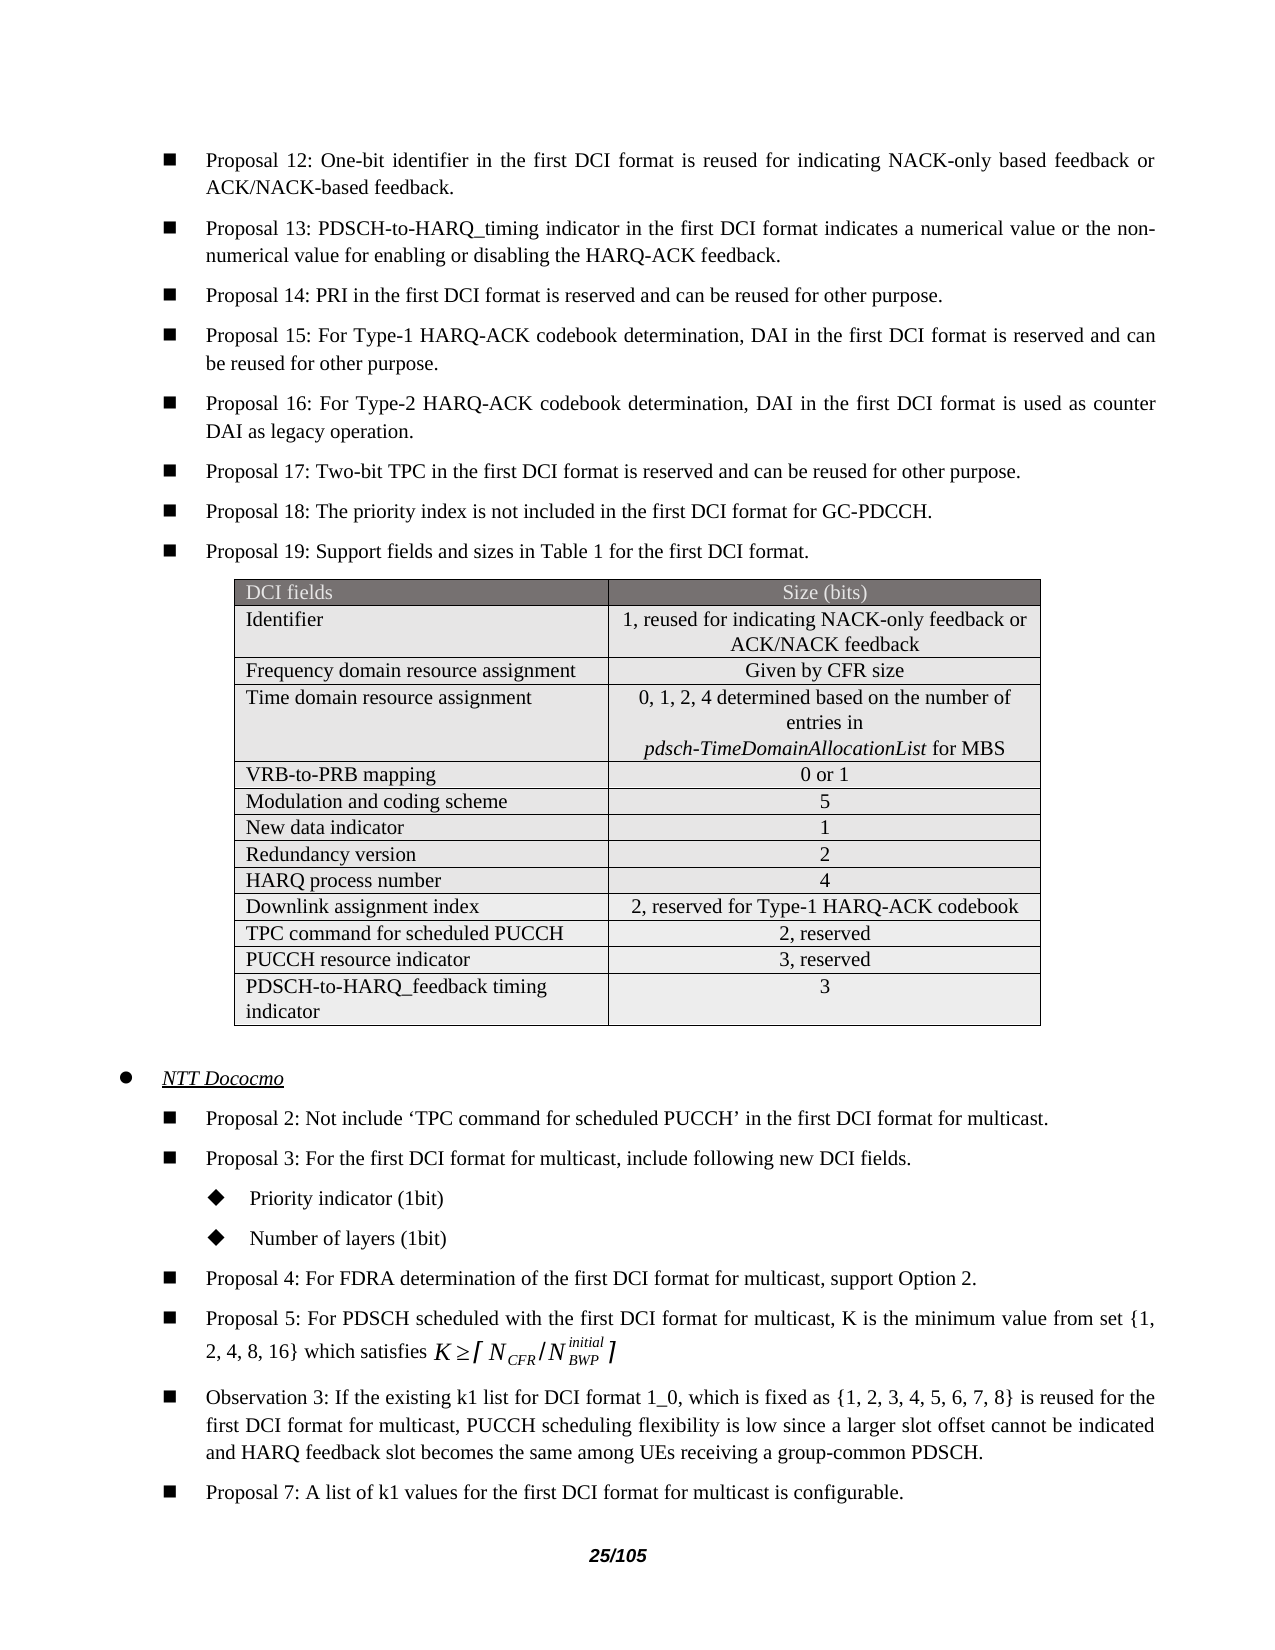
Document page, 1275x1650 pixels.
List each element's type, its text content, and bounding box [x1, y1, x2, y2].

table_cell Time domain resource assignment [235, 685, 608, 761]
list Proposal 3: For the first DCI format for multicast, include following new DCI fields. [162, 1146, 1157, 1170]
table_cell 0 or 1 [609, 762, 1040, 787]
table_cell Downlink assignment index [235, 894, 608, 920]
list Observation 3: If the existing k1 list for DCI format 1_0, which is fixed as {1, 2, 3, 4, 5, 6, 7, 8} is reused for the first DCI format for multicast, PUCCH scheduling flexibility is low since a larger slot offset cannot be indicated and HARQ feedback slot becomes the same among UEs receiving a group-common PDSCH. [162, 1385, 1157, 1464]
table_cell 0, 1, 2, 4 determined based on the number of entries in pdsch-TimeDomainAllocationList for MBS [609, 685, 1040, 761]
table_header DCI fields [235, 580, 608, 605]
list NTT Dococmo [118, 1066, 1157, 1090]
table_header Size (bits) [609, 580, 1040, 605]
table_cell PUCCH resource indicator [235, 947, 608, 973]
list Proposal 12: One-bit identifier in the first DCI format is reused for indicating NACK-only based feedback or ACK/NACK-based feedback. [162, 148, 1157, 199]
table_cell VRB-to-PRB mapping [235, 762, 608, 787]
table_cell Given by CFR size [609, 658, 1040, 684]
list Priority indicator (1bit) [206, 1186, 1157, 1210]
list Proposal 2: Not include ‘TPC command for scheduled PUCCH’ in the first DCI format for multicast. [162, 1106, 1157, 1130]
list Proposal 17: Two-bit TPC in the first DCI format is reserved and can be reused for other purpose. [162, 459, 1157, 483]
table_cell TPC command for scheduled PUCCH [235, 921, 608, 946]
list Proposal 13: PDSCH-to-HARQ_timing indicator in the first DCI format indicates a numerical value or the non-numerical value for enabling or disabling the HARQ-ACK feedback. [162, 215, 1157, 267]
table_cell 3 [609, 974, 1040, 1024]
table_cell Redundancy version [235, 841, 608, 867]
table_cell Identifier [235, 606, 608, 657]
table_cell 5 [609, 789, 1040, 814]
table_cell 3, reserved [609, 947, 1040, 973]
list Proposal 5: For PDSCH scheduled with the first DCI format for multicast, K is the minimum value from set {1, 2, 4, 8, 16} which satisfies [162, 1306, 1157, 1369]
table_cell PDSCH-to-HARQ_feedback timing indicator [235, 974, 608, 1024]
table_cell 2, reserved [609, 921, 1040, 946]
list Proposal 16: For Type-2 HARQ-ACK codebook determination, DAI in the first DCI format is used as counter DAI as legacy operation. [162, 391, 1157, 443]
table_cell New data indicator [235, 815, 608, 840]
table_cell Modulation and coding scheme [235, 789, 608, 814]
list Proposal 4: For FDRA determination of the first DCI format for multicast, support Option 2. [162, 1266, 1157, 1290]
table_cell 2 [609, 841, 1040, 867]
list Proposal 14: PRI in the first DCI format is reserved and can be reused for other purpose. [162, 283, 1157, 307]
list Proposal 15: For Type-1 HARQ-ACK codebook determination, DAI in the first DCI format is reserved and can be reused for other purpose. [162, 323, 1157, 375]
table_cell 2, reserved for Type-1 HARQ-ACK codebook [609, 894, 1040, 920]
list Number of layers (1bit) [206, 1226, 1157, 1250]
list Proposal 18: The priority index is not included in the first DCI format for GC-PDCCH. [162, 499, 1157, 523]
table_cell 4 [609, 868, 1040, 893]
list Proposal 7: A list of k1 values for the first DCI format for multicast is configurable. [162, 1480, 1157, 1504]
list Proposal 19: Support fields and sizes in Table 1 for the first DCI format. [162, 539, 1157, 563]
table_cell HARQ process number [235, 868, 608, 893]
table_cell 1 [609, 815, 1040, 840]
table_cell Frequency domain resource assignment [235, 658, 608, 684]
table_cell 1, reused for indicating NACK-only feedback or ACK/NACK feedback [609, 606, 1040, 657]
